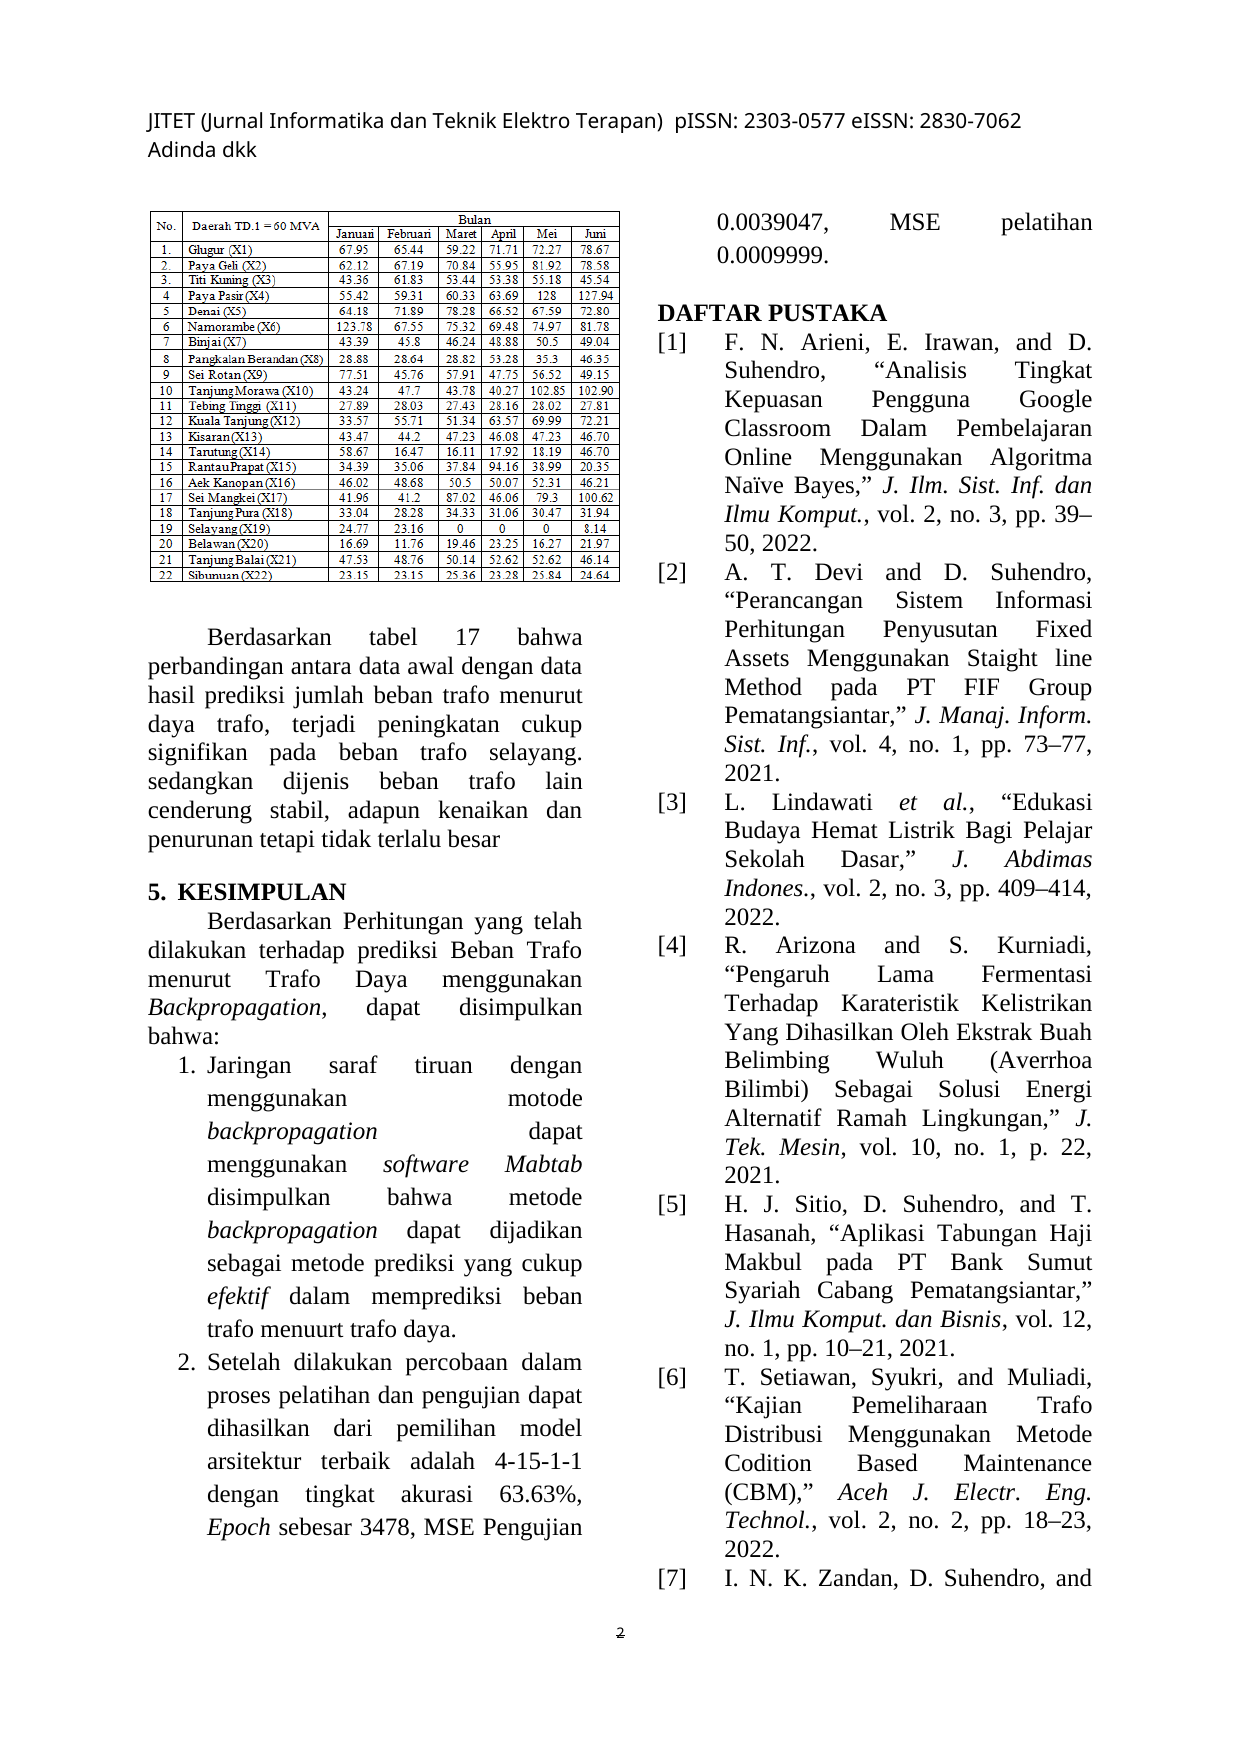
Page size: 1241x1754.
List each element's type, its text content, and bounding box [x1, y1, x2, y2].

text [5] H. J. Sitio, D. Suhendro, and T. Hasanah, “Aplikasi Tabungan Haji Makbul pada PT Bank Sumut Syariah Cabang Pematangsiantar,” J. Ilmu Komput. dan Bisnis, vol. 12, no. 1, pp. 10–21, 2021. [657, 1189, 1092, 1362]
list Setelah dilakukan percobaan dalam proses pelatihan dan pengujian dapat dihasilkan dari pemilihan model arsitektur terbaik adalah 4-15-1-1 dengan tingkat akurasi 63.63%, Epoch sebesar 3478, MSE Pengujian 0.0039047, MSE pelatihan 0.0009999. [687, 207, 1092, 268]
subtitle KESIMPULAN [148, 877, 582, 906]
picture [147, 206, 621, 592]
text [3] L. Lindawati et al., “Edukasi Budaya Hemat Listrik Bagi Pelajar Sekolah Dasar,” J. Abdimas Indones., vol. 2, no. 3, pp. 409–414, 2022. [657, 787, 1092, 930]
text [6] T. Setiawan, Syukri, and Muliadi, “Kajian Pemeliharaan Trafo Distribusi Menggunakan Metode Codition Based Maintenance (CBM),” Aceh J. Electr. Eng. Technol., vol. 2, no. 2, pp. 18–23, 2022. [657, 1362, 1092, 1563]
text Berdasarkan tabel 17 bahwa perbandingan antara data awal dengan data hasil prediksi jumlah beban trafo menurut daya trafo, terjadi peningkatan cukup signifikan pada beban trafo selayang. sedangkan dijenis beban trafo lain cenderung stabil, adapun kenaikan dan penurunan tetapi tidak terlalu besar [148, 622, 582, 852]
subtitle DAFTAR PUSTAKA [657, 298, 1092, 327]
list Setelah dilakukan percobaan dalam proses pelatihan dan pengujian dapat dihasilkan dari pemilihan model arsitektur terbaik adalah 4-15-1-1 dengan tingkat akurasi 63.63%, Epoch sebesar 3478, MSE Pengujian 0.0039047, MSE pelatihan 0.0009999. [177, 1347, 582, 1541]
text [1] F. N. Arieni, E. Irawan, and D. Suhendro, “Analisis Tingkat Kepuasan Pengguna Google Classroom Dalam Pembelajaran Online Menggunakan Algoritma Naïve Bayes,” J. Ilm. Sist. Inf. dan Ilmu Komput., vol. 2, no. 3, pp. 39–50, 2022. [657, 327, 1092, 557]
text [4] R. Arizona and S. Kurniadi, “Pengaruh Lama Fermentasi Terhadap Karateristik Kelistrikan Yang Dihasilkan Oleh Ekstrak Buah Belimbing Wuluh (Averrhoa Bilimbi) Sebagai Solusi Energi Alternatif Ramah Lingkungan,” J. Tek. Mesin, vol. 10, no. 1, p. 22, 2021. [657, 930, 1092, 1189]
text [2] A. T. Devi and D. Suhendro, “Perancangan Sistem Informasi Perhitungan Penyusutan Fixed Assets Menggunakan Staight line Method pada PT FIF Group Pematangsiantar,” J. Manaj. Inform. Sist. Inf., vol. 4, no. 1, pp. 73–77, 2021. [657, 557, 1092, 787]
list Jaringan saraf tiruan dengan menggunakan motode backpropagation dapat menggunakan software Mabtab disimpulkan bahwa metode backpropagation dapat dijadikan sebagai metode prediksi yang cukup efektif dalam memprediksi beban trafo menuurt trafo daya. [177, 1050, 582, 1343]
text Berdasarkan Perhitungan yang telah dilakukan terhadap prediksi Beban Trafo menurut Trafo Daya menggunakan Backpropagation, dapat disimpulkan bahwa: [148, 906, 582, 1050]
